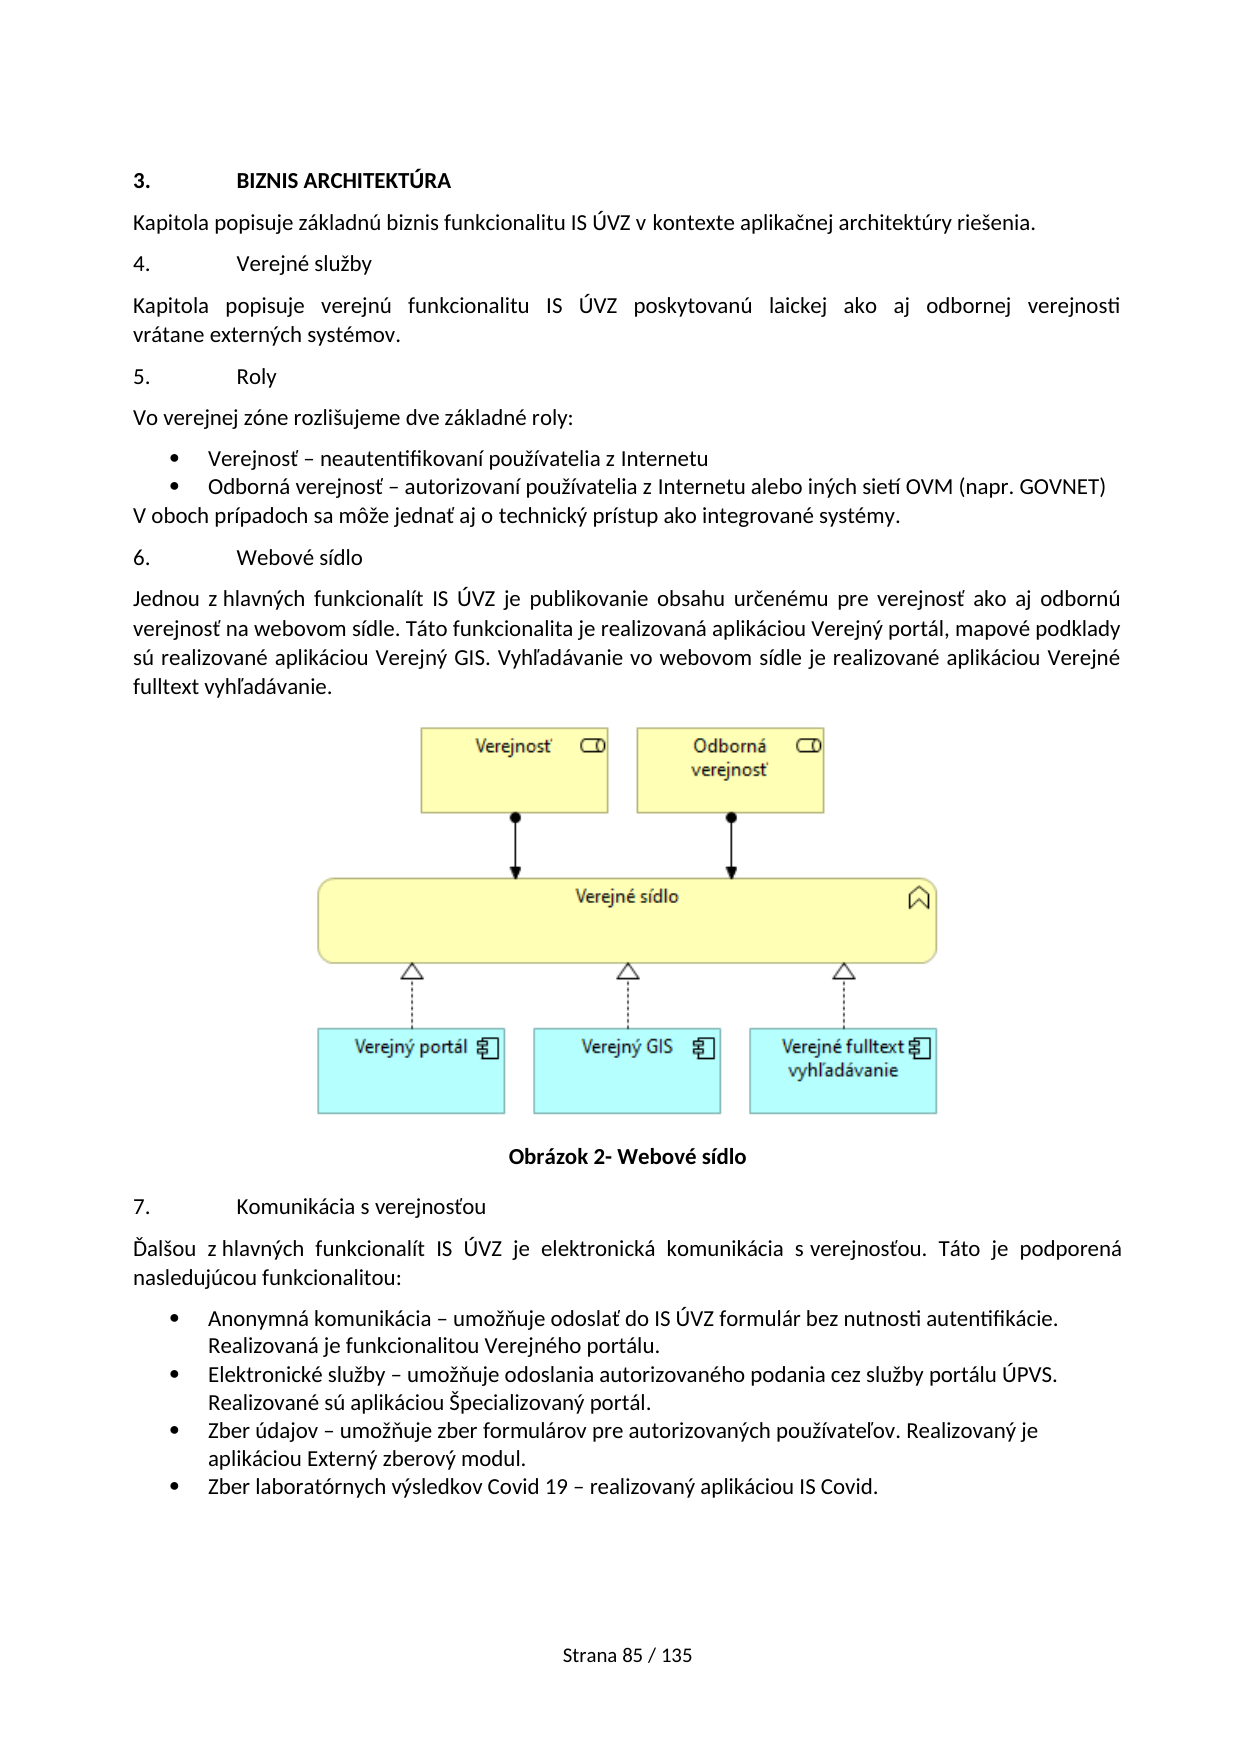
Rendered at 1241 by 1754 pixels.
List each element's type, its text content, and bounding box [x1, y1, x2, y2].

text Vo verejnej zóne rozlišujeme dve základné roly: [133, 402, 1122, 432]
text Jednou z hlavných funkcionalít IS ÚVZ je publikovanie obsahu určenému pre verejnosť ako aj odbornú verejnosť na webovom sídle. Táto funkcionalita je realizovaná aplikáciou Verejný portál, mapové podklady sú realizované aplikáciou Verejný GIS. Vyhľadávanie vo webovom sídle je realizované aplikáciou Verejné fulltext vyhľadávanie. [133, 583, 1122, 700]
subtitle Webové sídlo [133, 542, 1122, 571]
text Obrázok 2- Webové sídlo [133, 1142, 1122, 1170]
subtitle Biznis architektúra [133, 165, 1122, 194]
picture [302, 712, 953, 1130]
list Zber údajov – umožňuje zber formulárov pre autorizovaných používateľov. Realizovaný je aplikáciou Externý zberový modul. [170, 1416, 1122, 1472]
list Odborná verejnosť – autorizovaní používatelia z Internetu alebo iných sietí OVM (napr. GOVNET) [170, 472, 1122, 500]
text V oboch prípadoch sa môže jednať aj o technický prístup ako integrované systémy. [133, 500, 1122, 529]
subtitle Verejné služby [133, 248, 1122, 277]
text Kapitola popisuje verejnú funkcionalitu IS ÚVZ poskytovanú laickej ako aj odbornej verejnosti vrátane externých systémov. [133, 290, 1122, 348]
text Kapitola popisuje základnú biznis funkcionalitu IS ÚVZ v kontexte aplikačnej architektúry riešenia. [133, 207, 1122, 236]
subtitle Roly [133, 361, 1122, 390]
list Elektronické služby – umožňuje odoslania autorizovaného podania cez služby portálu ÚPVS. Realizované sú aplikáciou Špecializovaný portál. [170, 1360, 1122, 1416]
subtitle Komunikácia s verejnosťou [133, 1191, 1122, 1220]
list Zber laboratórnych výsledkov Covid 19 – realizovaný aplikáciou IS Covid. [170, 1472, 1122, 1500]
list Anonymná komunikácia – umožňuje odoslať do IS ÚVZ formulár bez nutnosti autentifikácie. Realizovaná je funkcionalitou Verejného portálu. [170, 1304, 1122, 1360]
text Ďalšou z hlavných funkcionalít IS ÚVZ je elektronická komunikácia s verejnosťou. Táto je podporená nasledujúcou funkcionalitou: [133, 1233, 1122, 1291]
list Verejnosť – neautentifikovaní používatelia z Internetu [170, 444, 1122, 472]
